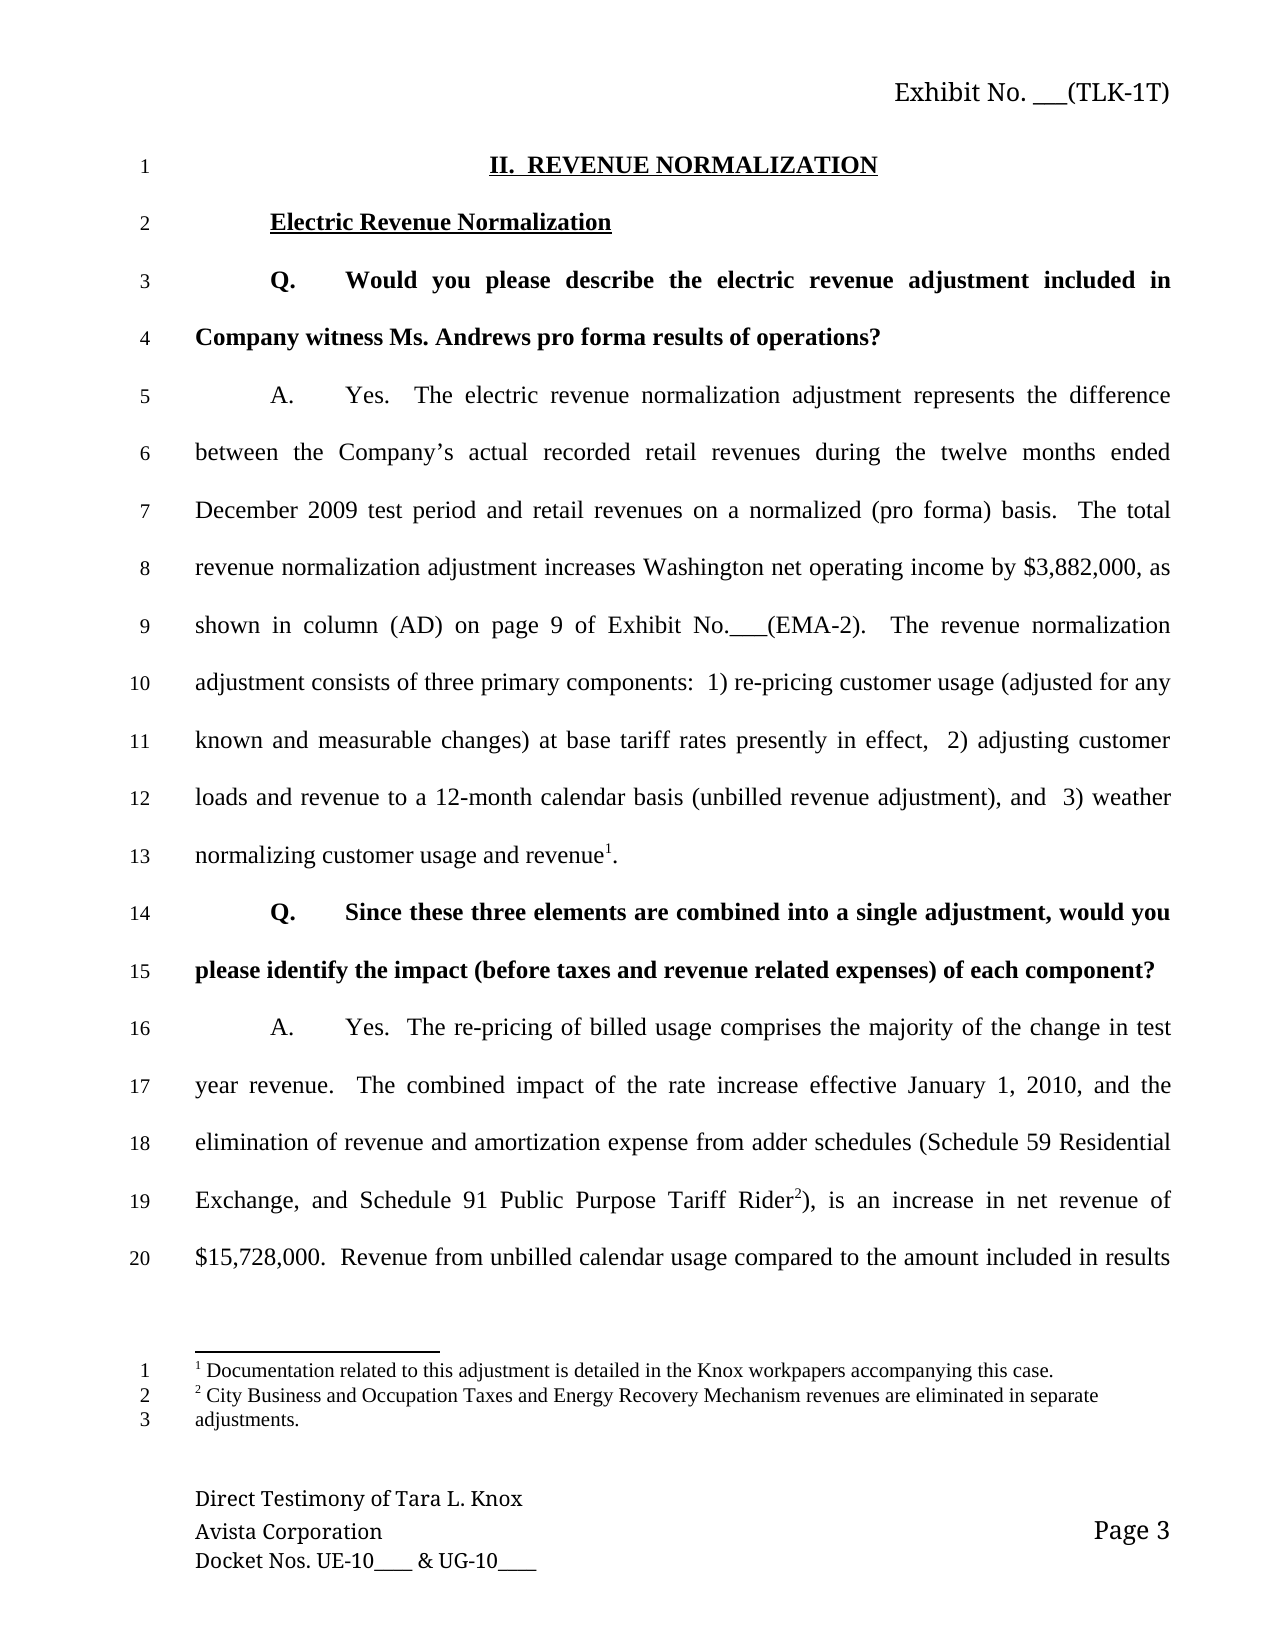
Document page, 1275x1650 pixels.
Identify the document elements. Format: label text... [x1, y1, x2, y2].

subtitle II. REVENUE NORMALIZATION [195, 150, 1172, 179]
text Q. Since these three elements are combined into a single adjustment, would you please identify the impact (before taxes and revenue related expenses) of each component? [195, 897, 1172, 984]
text Q. Would you please describe the electric revenue adjustment included in Company witness Andrews pro forma results of operations? [195, 265, 1172, 351]
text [195, 1012, 1172, 1271]
text A. Yes. The electric revenue normalization adjustment represents the difference between the Company’s actual recorded retail revenues during the twelve months ended December 2009 test period and retail revenues on a normalized (pro forma) basis. The total revenue normalization adjustment increases net operating income by $3,882,000, as shown in column (AD) on page 9 of Exhibit No.___(EMA-2). The revenue normalization adjustment consists of three primary components: 1) re-pricing customer usage (adjusted for any known and measurable changes) at base tariff rates presently in effect, 2) adjusting customer loads and revenue to a 12-month calendar basis (unbilled revenue adjustment), and 3) weather normalizing customer usage and revenue. [195, 380, 1172, 869]
text Electric Revenue Normalization [195, 207, 1172, 236]
